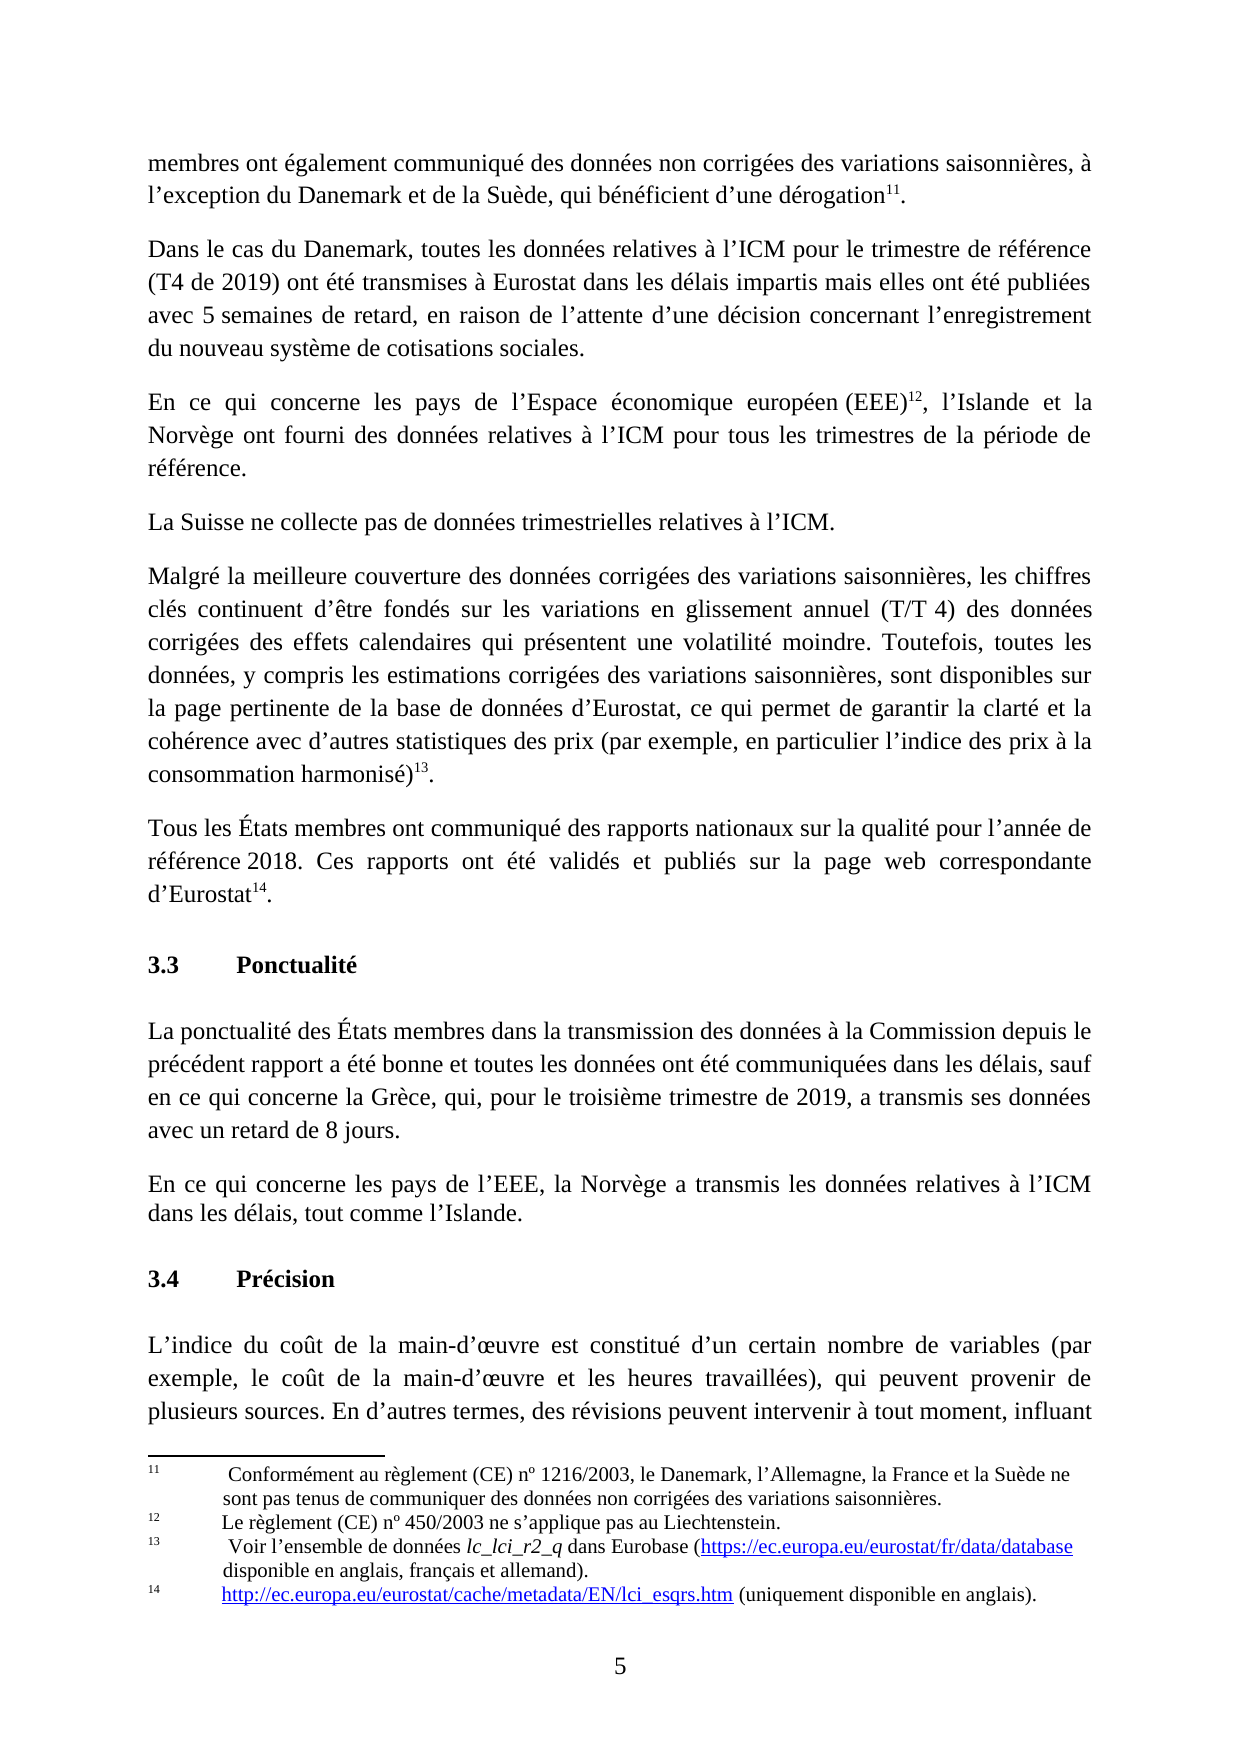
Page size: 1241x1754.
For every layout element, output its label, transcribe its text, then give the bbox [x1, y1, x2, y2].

text En ce qui concerne les pays de l’Espace économique européen (EEE), l’Islande et la Norvège ont fourni des données relatives à l’ICM pour tous les trimestres de la période de référence. [148, 387, 1093, 482]
subtitle 3.3 Ponctualité [148, 950, 1093, 978]
subtitle 3.4 Précision [148, 1264, 1093, 1293]
text La Suisse ne collecte pas de données trimestrielles relatives à l’ICM. [148, 507, 1093, 536]
text Tous les États membres ont communiqué des rapports nationaux sur la qualité pour l’année de référence 2018. Ces rapports ont été validés et publiés sur la page web correspondante d’Eurostat. [148, 813, 1093, 908]
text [148, 148, 1093, 209]
text En ce qui concerne les pays de l’EEE, la Norvège a transmis les données relatives à l’ICM dans les délais, tout comme l’Islande. [148, 1169, 1093, 1226]
text La ponctualité des États membres dans la transmission des données à la Commission depuis le précédent rapport a été bonne et toutes les données ont été communiquées dans les délais, sauf en ce qui concerne la Grèce, qui, pour le troisième trimestre de 2019, a transmis ses données avec un retard de 8 jours. [148, 1016, 1093, 1144]
text Malgré la meilleure couverture des données corrigées des variations saisonnières, les chiffres clés continuent d’être fondés sur les variations en glissement annuel (T/T 4) des données corrigées des effets calendaires qui présentent une volatilité moindre. Toutefois, toutes les données, y compris les estimations corrigées des variations saisonnières, sont disponibles sur la page pertinente de la base de données d’Eurostat, ce qui permet de garantir la clarté et la cohérence avec d’autres statistiques des prix (par exemple, en particulier l’indice des prix à la consommation harmonisé). [148, 561, 1093, 788]
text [148, 1330, 1093, 1425]
text Dans le cas du Danemark, toutes les données relatives à l’ICM pour le trimestre de référence (T4 de 2019) ont été transmises à Eurostat dans les délais impartis mais elles ont été publiées avec 5 semaines de retard, en raison de l’attente d’une décision concernant l’enregistrement du nouveau système de cotisations sociales. [148, 234, 1093, 362]
